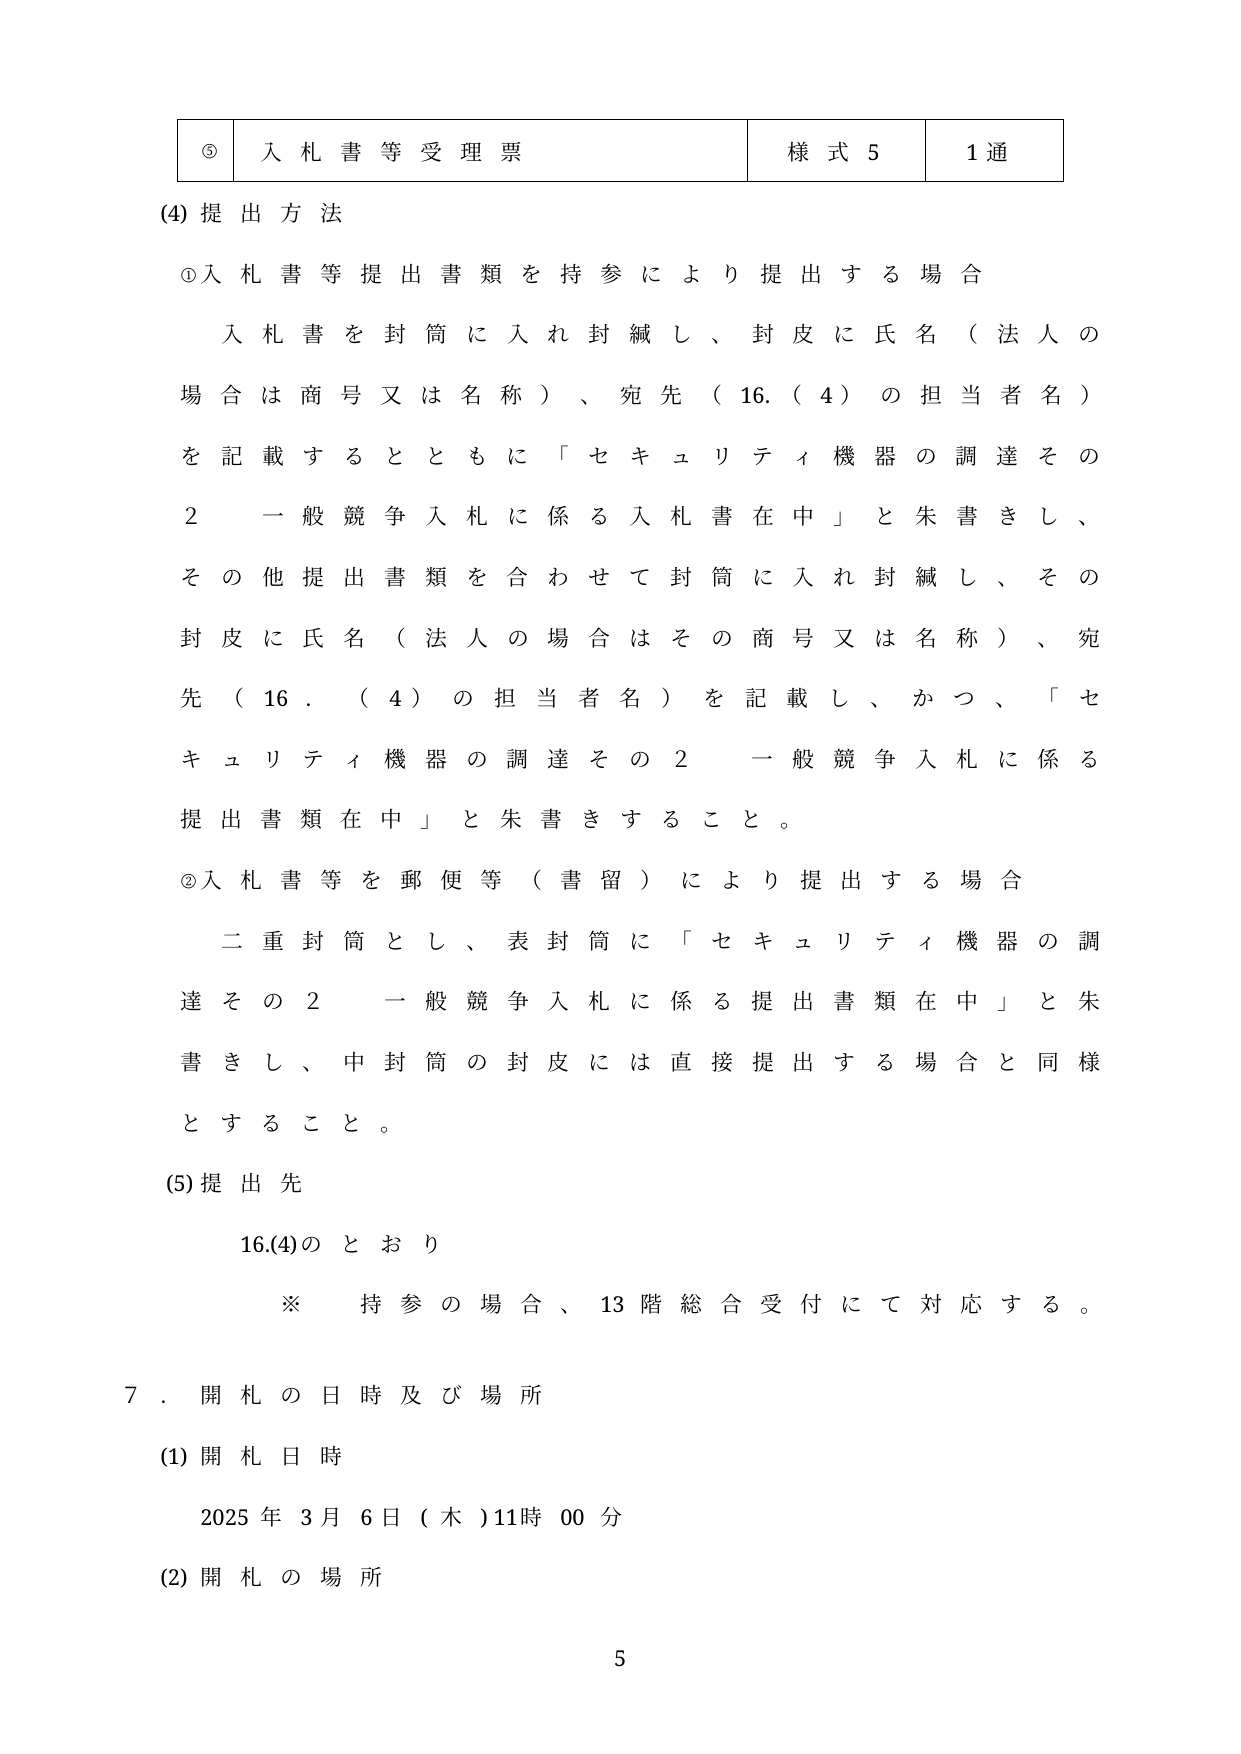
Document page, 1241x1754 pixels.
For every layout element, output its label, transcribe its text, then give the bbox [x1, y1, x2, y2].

text ①入札書等提出書類を持参により提出する場合 [120, 242, 1120, 303]
text ※ 持参の場合、13階総合受付にて対応する。 [120, 1273, 1120, 1334]
text (5) 提出先 [120, 1152, 1120, 1212]
text 二重封筒とし、表封筒に「セキュリティ機器の調達その２ 一般競争入札に係る提出書類在中」と朱書きし、中封筒の封皮には直接提出する場合と同様とすること。 [170, 909, 1120, 1152]
text (1) 開札日時 [120, 1425, 1120, 1485]
text (4) 提出方法 [120, 182, 1120, 242]
table_cell 1通 [926, 120, 1063, 181]
table_cell ⑤ [178, 120, 233, 181]
table_cell 入札書等受理票 [234, 120, 747, 181]
text ②入札書等を郵便等（書留）により提出する場合 [120, 849, 1120, 909]
text 2025年3月6日(木) 11時00分 [120, 1485, 1120, 1546]
text 入札書を封筒に入れ封緘し、封皮に氏名（法人の場合は商号又は名称）、宛先（16.（4）の担当者名）を記載するとともに「セキュリティ機器の調達その２ 一般競争入札に係る入札書在中」と朱書きし、その他提出書類を合わせて封筒に入れ封緘し、その封皮に氏名（法人の場合はその商号又は名称）、宛先（16．（4）の担当者名）を記載し、かつ、「セキュリティ機器の調達その２ 一般競争入札に係る提出書類在中」と朱書きすること。 [170, 303, 1120, 849]
text (2) 開札の場所 [120, 1546, 1120, 1607]
text 16.(4)のとおり [120, 1212, 1120, 1273]
text ７．開札の日時及び場所 [120, 1364, 1120, 1425]
table_cell 様式5 [748, 120, 925, 181]
